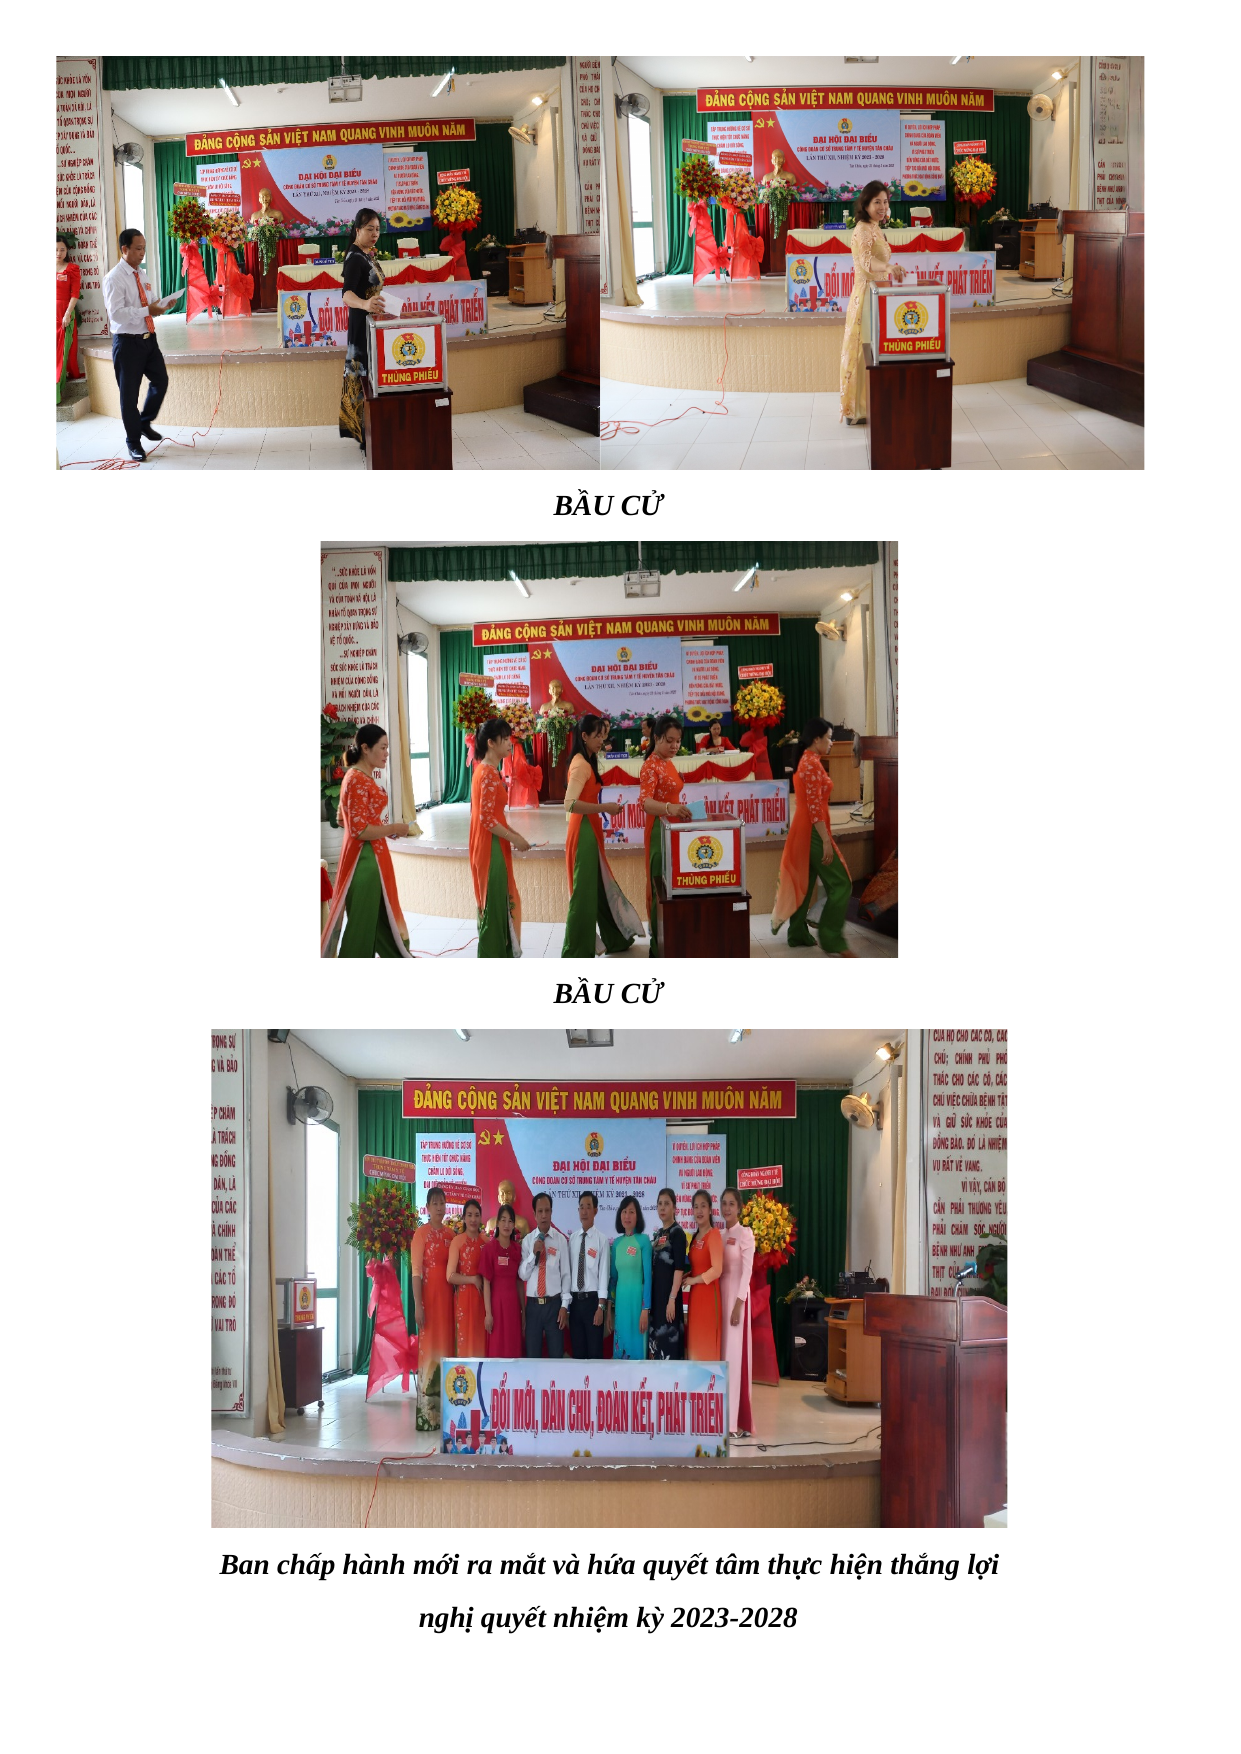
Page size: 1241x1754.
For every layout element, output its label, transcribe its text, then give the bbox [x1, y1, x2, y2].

picture [211, 1029, 1008, 1528]
text Ban chấp hành mới ra mắt và hứa quyết tâm thực hiện thắng lợi [56, 1547, 1162, 1580]
picture [320, 541, 899, 958]
text BẦU CỬ [56, 488, 1162, 522]
picture [56, 56, 1145, 470]
text nghị quyết nhiệm kỳ 2023-2028 [56, 1600, 1162, 1633]
text BẦU CỬ [56, 977, 1162, 1010]
